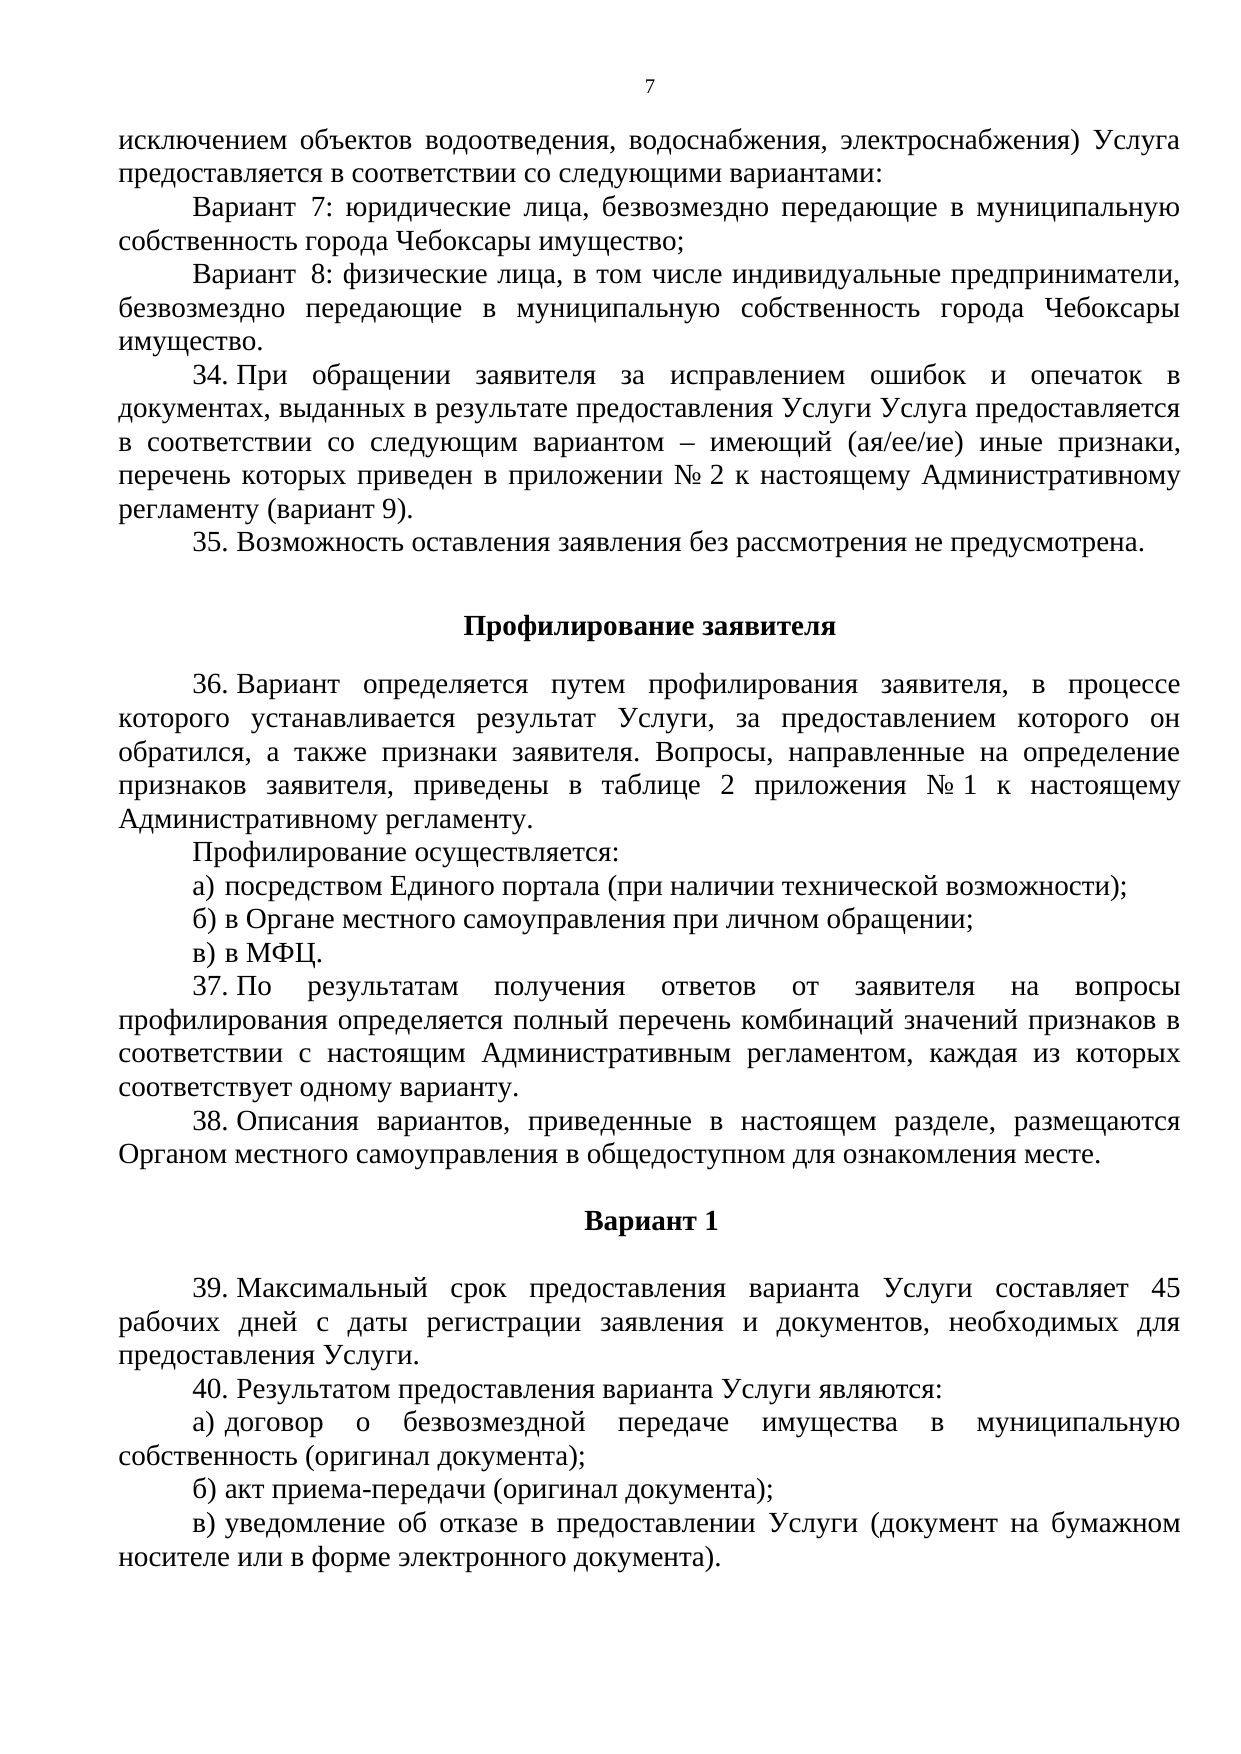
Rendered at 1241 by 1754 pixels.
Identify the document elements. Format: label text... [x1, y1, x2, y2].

list Вариант определяется путем профилирования заявителя, в процессе которого устанавливается результат Услуги, за предоставлением которого он обратился, а также признаки заявителя. Вопросы, направленные на определение признаков заявителя, приведены в таблице 2 приложения № 1 к настоящему Административному регламенту. [118, 667, 1181, 834]
list По результатам получения ответов от заявителя на вопросы профилирования определяется полный перечень комбинаций значений признаков в соответствии с настоящим Административным регламентом, каждая из которых соответствует одному варианту. [118, 968, 1181, 1103]
list Возможность оставления заявления без рассмотрения не предусмотрена. [118, 524, 1181, 558]
list Описания вариантов, приведенные в настоящем разделе, размещаются Органом местного самоуправления в общедоступном для ознакомления месте. [118, 1103, 1181, 1170]
list уведомление об отказе в предоставлении Услуги (документ на бумажном носителе или в форме электронного документа). [118, 1505, 1181, 1572]
list в МФЦ. [118, 935, 1181, 968]
text Профилирование заявителя [118, 608, 1181, 642]
list договор о безвозмездной передаче имущества в муниципальную собственность (оригинал документа); [118, 1404, 1181, 1472]
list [118, 122, 1181, 189]
list При обращении заявителя за исправлением ошибок и опечаток в документах, выданных в результате предоставления Услуги Услуга предоставляется в соответствии со следующим вариантом – имеющий (ая/ее/ие) иные признаки, перечень которых приведен в приложении № 2 к настоящему Административному регламенту (вариант 9). [118, 357, 1181, 524]
text Вариант 8: физические лица, в том числе индивидуальные предприниматели, безвозмездно передающие в муниципальную собственность города Чебоксары имущество. [118, 256, 1181, 357]
list посредством Единого портала (при наличии технической возможности); [118, 868, 1181, 901]
list в Органе местного самоуправления при личном обращении; [118, 901, 1181, 935]
text Вариант 7: юридические лица, безвозмездно передающие в муниципальную собственность города Чебоксары имущество; [118, 189, 1181, 256]
list Результатом предоставления варианта Услуги являются: [118, 1371, 1181, 1404]
list Максимальный срок предоставления варианта Услуги составляет 45 рабочих дней с даты регистрации заявления и документов, необходимых для предоставления Услуги. [118, 1270, 1181, 1371]
text Профилирование осуществляется: [118, 834, 1181, 868]
list акт приема-передачи (оригинал документа); [118, 1472, 1181, 1505]
